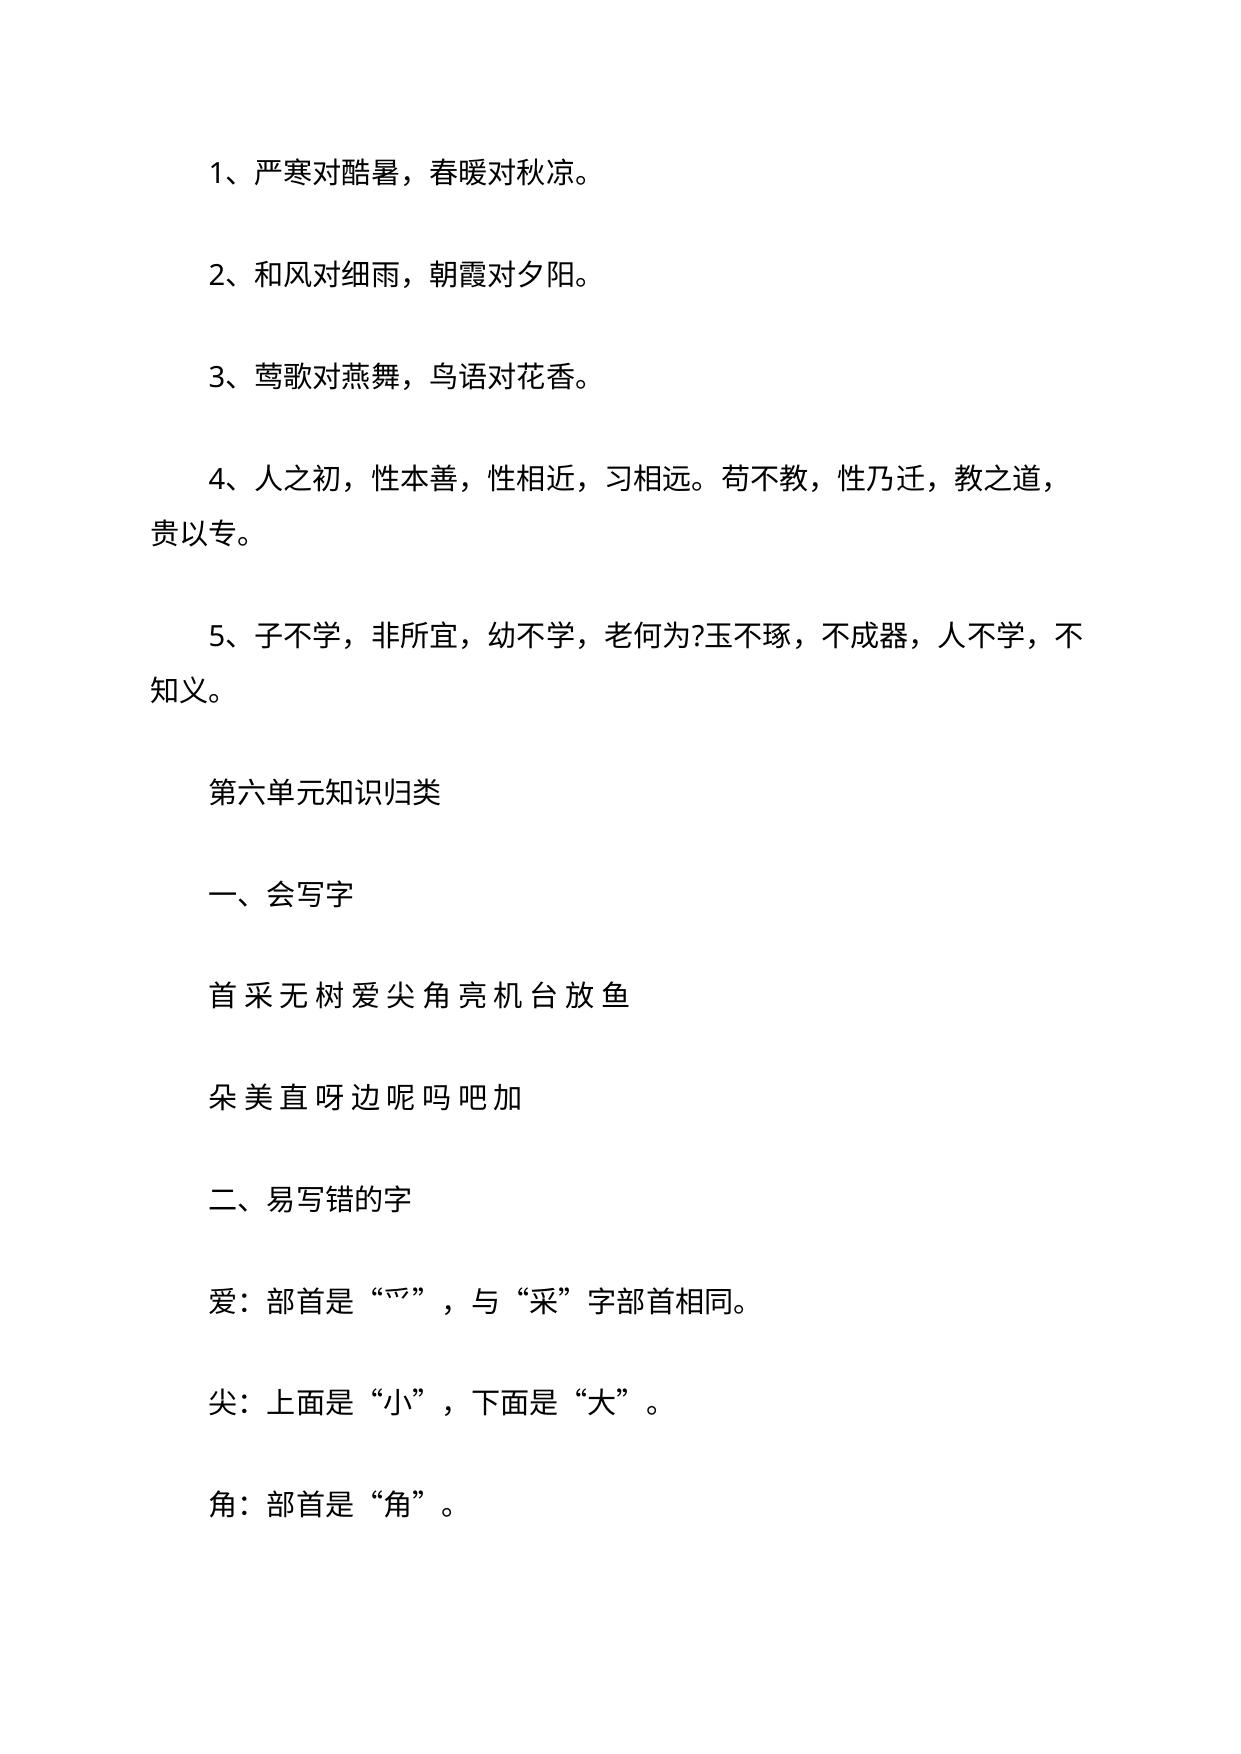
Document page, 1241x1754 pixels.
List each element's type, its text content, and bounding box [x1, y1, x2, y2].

text 首 采 无 树 爱 尖 角 亮 机 台 放 鱼 [150, 973, 1090, 1015]
text 2、和风对细雨，朝霞对夕阳。 [150, 252, 1090, 294]
text 1、严寒对酷暑，春暖对秋凉。 [150, 150, 1090, 192]
text 二、易写错的字 [150, 1177, 1090, 1219]
text 第六单元知识归类 [150, 769, 1090, 812]
text 一、会写字 [150, 871, 1090, 913]
text 尖：上面是“小”，下面是“大”。 [150, 1380, 1090, 1422]
text 朵 美 直 呀 边 呢 吗 吧 加 [150, 1075, 1090, 1117]
text 角：部首是“角”。 [150, 1482, 1090, 1524]
text 5、子不学，非所宜，幼不学，老何为?玉不琢，不成器，人不学，不知义。 [150, 613, 1090, 710]
text 爱：部首是“爫”，与“采”字部首相同。 [150, 1278, 1090, 1321]
text 4、人之初，性本善，性相近，习相远。苟不教，性乃迁，教之道，贵以专。 [150, 456, 1090, 553]
text 3、莺歌对燕舞，鸟语对花香。 [150, 354, 1090, 396]
